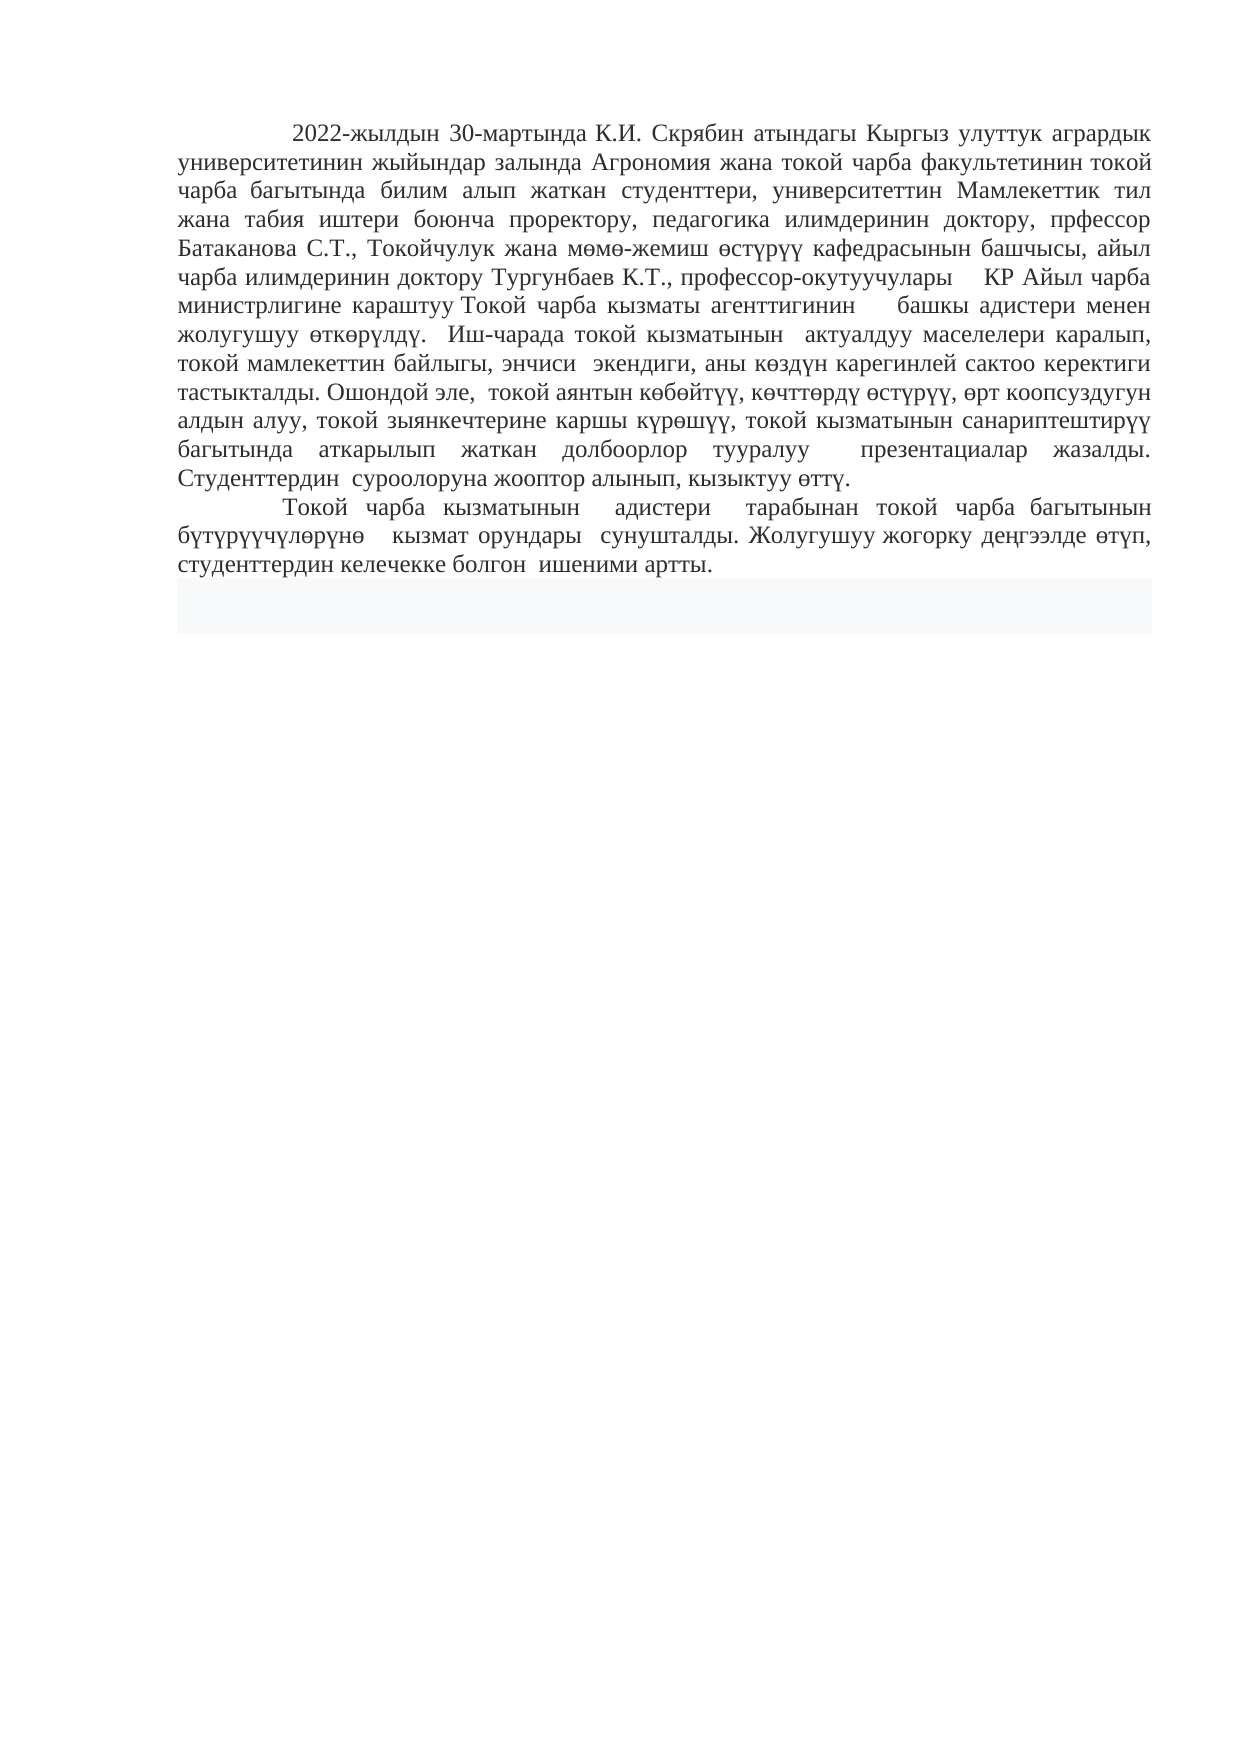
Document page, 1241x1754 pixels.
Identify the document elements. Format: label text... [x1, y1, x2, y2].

text Токой чарба кызматынын адистери тарабынан токой чарба багытынын бүтүрүүчүлөрүнө кызмат орундары сунушталды. Жолугушуу жогорку деңгээлде өтүп, студенттердин келечекке болгон ишеними артты. [177, 492, 1152, 578]
text 2022-жылдын 30-мартында К.И. Скрябин атындагы Кыргыз улуттук агрардык университетинин жыйындар залында Агрономия жана токой чарба факультетинин токой чарба багытында билим алып жаткан студенттери, университеттин Мамлекеттик тил жана табия иштери боюнча проректору, педагогика илимдеринин доктору, прфессор Батаканова С.Т., Токойчулук жана мөмө-жемиш өстүрүү кафедрасынын башчысы, айыл чарба илимдеринин доктору Тургунбаев К.Т., профессор-окутуучулары КР Айыл чарба министрлигине караштуу Токой чарба кызматы агенттигинин башкы адистери менен жолугушуу өткөрүлдү. Иш-чарада токой кызматынын актуалдуу маселелери каралып, токой мамлекеттин байлыгы, энчиси экендиги, аны көздүн карегинлей сактоо керектиги тастыкталды. Ошондой эле, токой аянтын көбөйтүү, көчттөрдү өстүрүү, өрт коопсуздугун алдын алуу, токой зыянкечтерине каршы күрөшүү, токой кызматынын санариптештирүү багытында аткарылып жаткан долбоорлор тууралуу презентациалар жазалды. Студенттердин суроолоруна жооптор алынып, кызыктуу өттү. [177, 118, 1152, 492]
